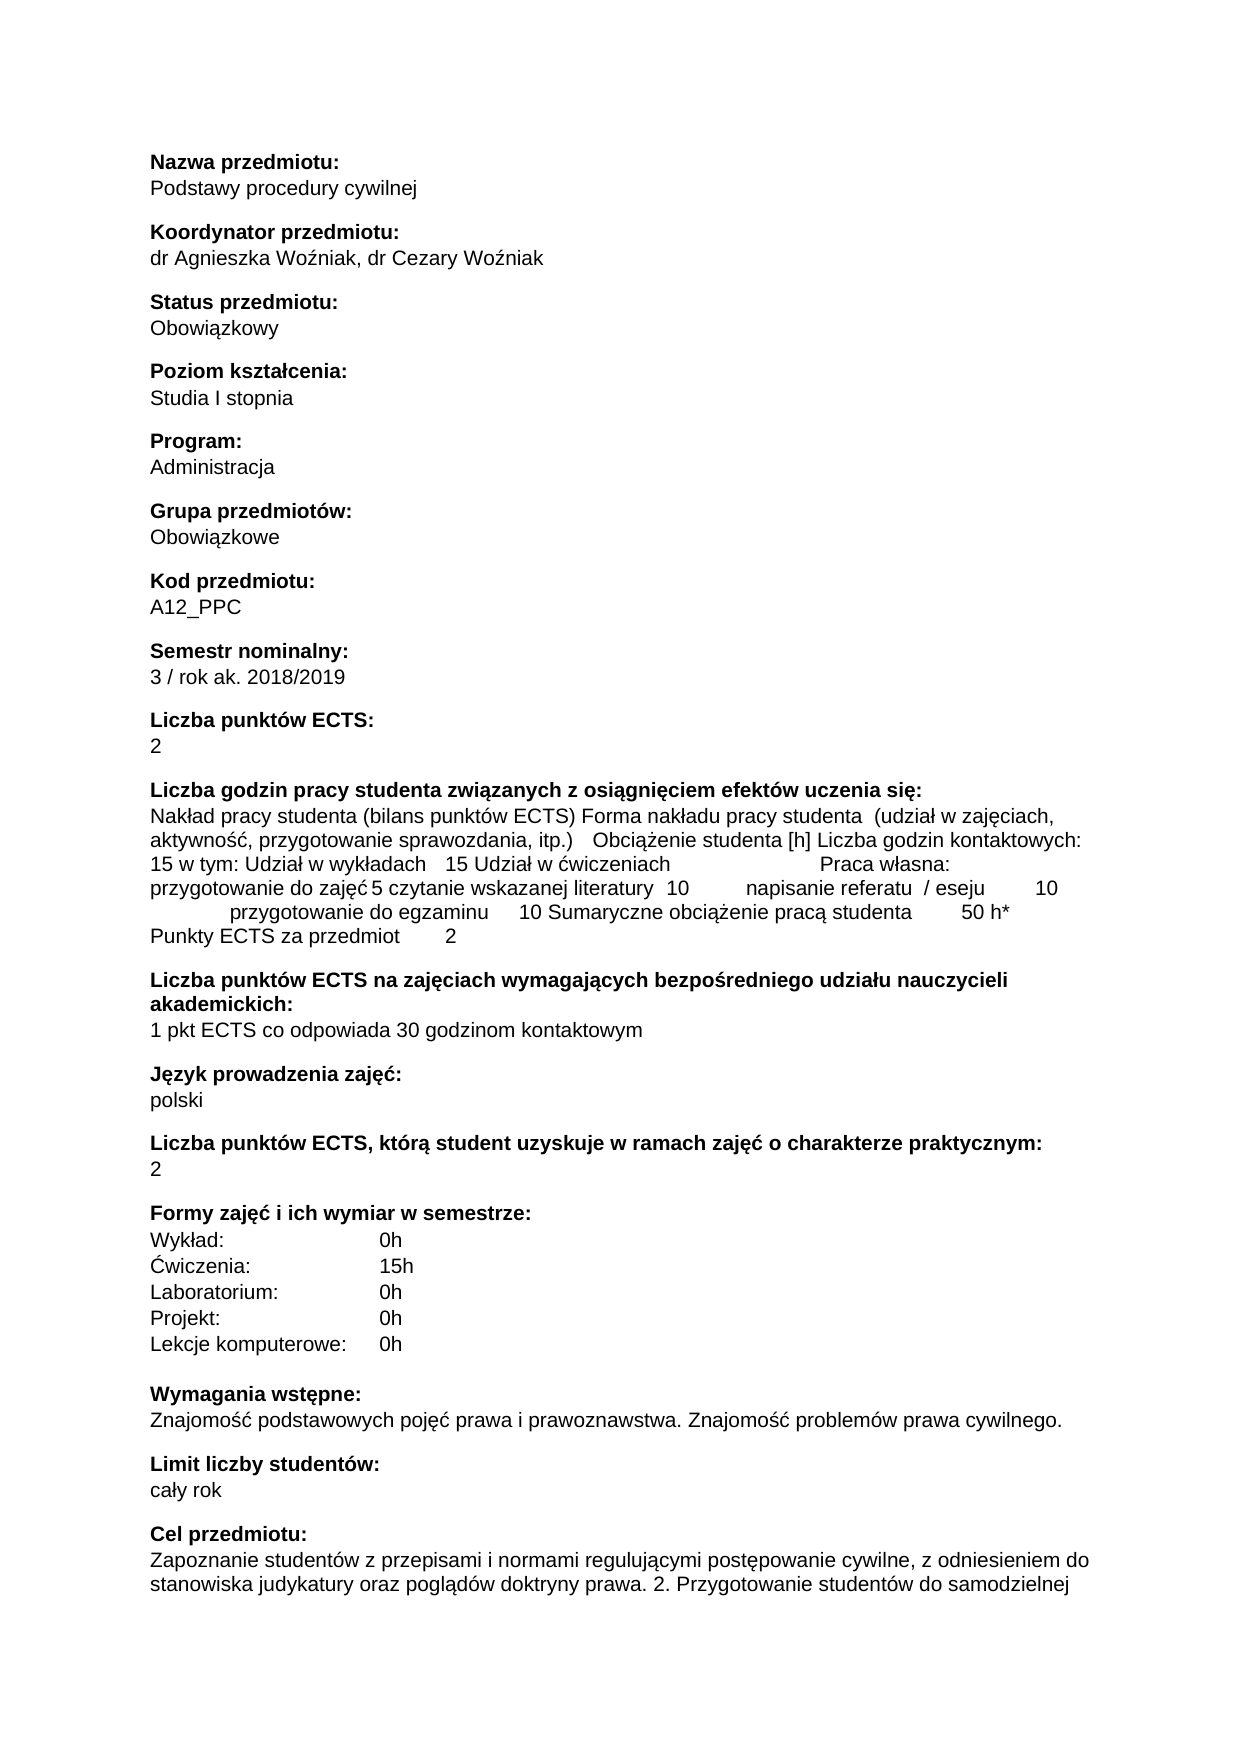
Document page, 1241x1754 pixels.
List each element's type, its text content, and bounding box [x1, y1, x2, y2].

text polski [150, 1087, 1090, 1111]
text Wymagania wstępne: [150, 1382, 1090, 1406]
text 1 pkt ECTS co odpowiada 30 godzinom kontaktowym [150, 1018, 1090, 1042]
text Nakład pracy studenta (bilans punktów ECTS) Forma nakładu pracy studenta (udział w zajęciach, aktywność, przygotowanie sprawozdania, itp.) Obciążenie studenta [h] Liczba godzin kontaktowych: 15 w tym: Udział w wykładach 15 Udział w ćwiczeniach Praca własna: przygotowanie do zajęć 5 czytanie wskazanej literatury 10 napisanie referatu / eseju 10 przygotowanie do egzaminu 10 Sumaryczne obciążenie pracą studenta 50 h* Punkty ECTS za przedmiot 2 [150, 804, 1090, 948]
text Grupa przedmiotów: [150, 499, 1090, 523]
text Poziom kształcenia: [150, 359, 1090, 383]
text Liczba godzin pracy studenta związanych z osiągnięciem efektów uczenia się: [150, 778, 1090, 802]
table_cell 0h [369, 1304, 597, 1330]
table_cell 0h [369, 1330, 597, 1356]
table_header 0h [369, 1228, 597, 1252]
text Formy zajęć i ich wymiar w semestrze: [150, 1201, 1090, 1225]
text Podstawy procedury cywilnej [150, 176, 1090, 200]
text Nazwa przedmiotu: [150, 150, 1090, 174]
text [150, 1547, 1090, 1595]
text 2 [150, 734, 1090, 758]
text Kod przedmiotu: [150, 569, 1090, 593]
text Limit liczby studentów: [150, 1452, 1090, 1476]
text 3 / rok ak. 2018/2019 [150, 664, 1090, 688]
text Liczba punktów ECTS na zajęciach wymagających bezpośredniego udziału nauczycieli akademickich: [150, 968, 1090, 1016]
table_cell Projekt: [140, 1306, 367, 1330]
table_cell Ćwiczenia: [140, 1254, 367, 1278]
table_cell Lekcje komputerowe: [140, 1332, 367, 1356]
text Cel przedmiotu: [150, 1521, 1090, 1545]
text Liczba punktów ECTS, którą student uzyskuje w ramach zajęć o charakterze praktycznym: [150, 1131, 1090, 1155]
text Status przedmiotu: [150, 289, 1090, 313]
text Język prowadzenia zajęć: [150, 1061, 1090, 1085]
text Koordynator przedmiotu: [150, 220, 1090, 244]
table_cell 15h [369, 1252, 597, 1278]
text Semestr nominalny: [150, 638, 1090, 662]
text Obowiązkowe [150, 525, 1090, 549]
text 2 [150, 1157, 1090, 1181]
table_cell Laboratorium: [140, 1280, 367, 1304]
text Znajomość podstawowych pojęć prawa i prawoznawstwa. Znajomość problemów prawa cywilnego. [150, 1408, 1090, 1432]
text Studia I stopnia [150, 385, 1090, 409]
text Liczba punktów ECTS: [150, 708, 1090, 732]
text dr Agnieszka Woźniak, dr Cezary Woźniak [150, 246, 1090, 270]
text Administracja [150, 455, 1090, 479]
text cały rok [150, 1478, 1090, 1502]
table_header Wykład: [140, 1228, 367, 1252]
table_cell 0h [369, 1278, 597, 1304]
text Obowiązkowy [150, 316, 1090, 339]
text Program: [150, 429, 1090, 453]
text A12_PPC [150, 595, 1090, 619]
